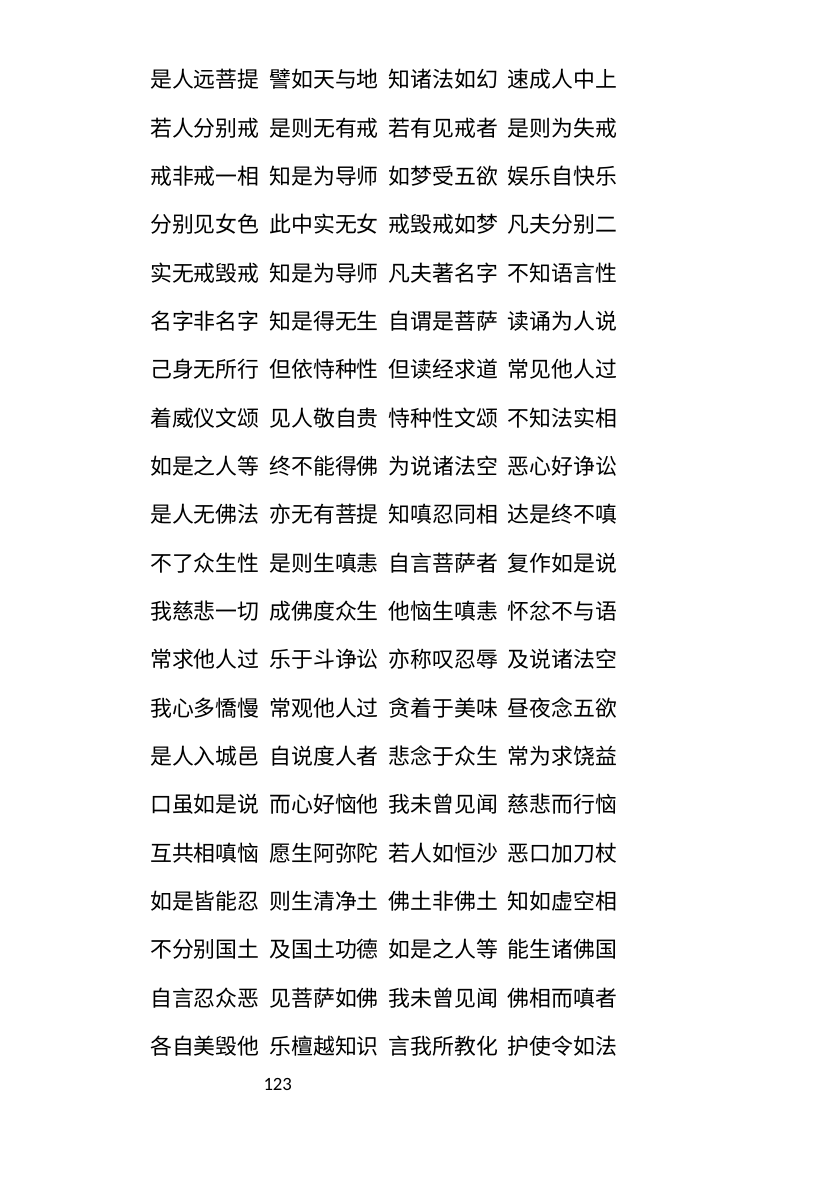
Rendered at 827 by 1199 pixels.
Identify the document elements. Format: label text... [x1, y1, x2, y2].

text 我慈悲一切 成佛度众生 他恼生嗔恚 怀忿不与语 [106, 594, 721, 626]
text 若人分别戒 是则无有戒 若有见戒者 是则为失戒 [106, 110, 721, 143]
text 不分别国土 及国土功德 如是之人等 能生诸佛国 [106, 932, 721, 964]
text 分别见女色 此中实无女 戒毁戒如梦 凡夫分别二 [106, 207, 721, 239]
text 常求他人过 乐于斗诤讼 亦称叹忍辱 及说诸法空 [106, 642, 721, 674]
text 实无戒毁戒 知是为导师 凡夫著名字 不知语言性 [106, 255, 721, 288]
text 如是皆能忍 则生清净土 佛土非佛土 知如虚空相 [106, 884, 721, 916]
text 我心多憍慢 常观他人过 贪着于美味 昼夜念五欲 [106, 690, 721, 723]
text 着威仪文颂 见人敬自贵 恃种性文颂 不知法实相 [106, 400, 721, 433]
text 口虽如是说 而心好恼他 我未曾见闻 慈悲而行恼 [106, 787, 721, 819]
text 名字非名字 知是得无生 自谓是菩萨 读诵为人说 [106, 304, 721, 336]
text 互共相嗔恼 愿生阿弥陀 若人如恒沙 恶口加刀杖 [106, 835, 721, 868]
text 自言忍众恶 见菩萨如佛 我未曾见闻 佛相而嗔者 [106, 980, 721, 1013]
text 戒非戒一相 知是为导师 如梦受五欲 娱乐自快乐 [106, 159, 721, 191]
text 不了众生性 是则生嗔恚 自言菩萨者 复作如是说 [106, 545, 721, 578]
text 如是之人等 终不能得佛 为说诸法空 恶心好诤讼 [106, 449, 721, 481]
text 是人远菩提 譬如天与地 知诸法如幻 速成人中上 [106, 62, 721, 94]
text 己身无所行 但依恃种性 但读经求道 常见他人过 [106, 352, 721, 384]
text 是人无佛法 亦无有菩提 知嗔忍同相 达是终不嗔 [106, 497, 721, 529]
text 是人入城邑 自说度人者 悲念于众生 常为求饶益 [106, 739, 721, 771]
text 各自美毁他 乐檀越知识 言我所教化 护使令如法 [106, 1029, 721, 1061]
